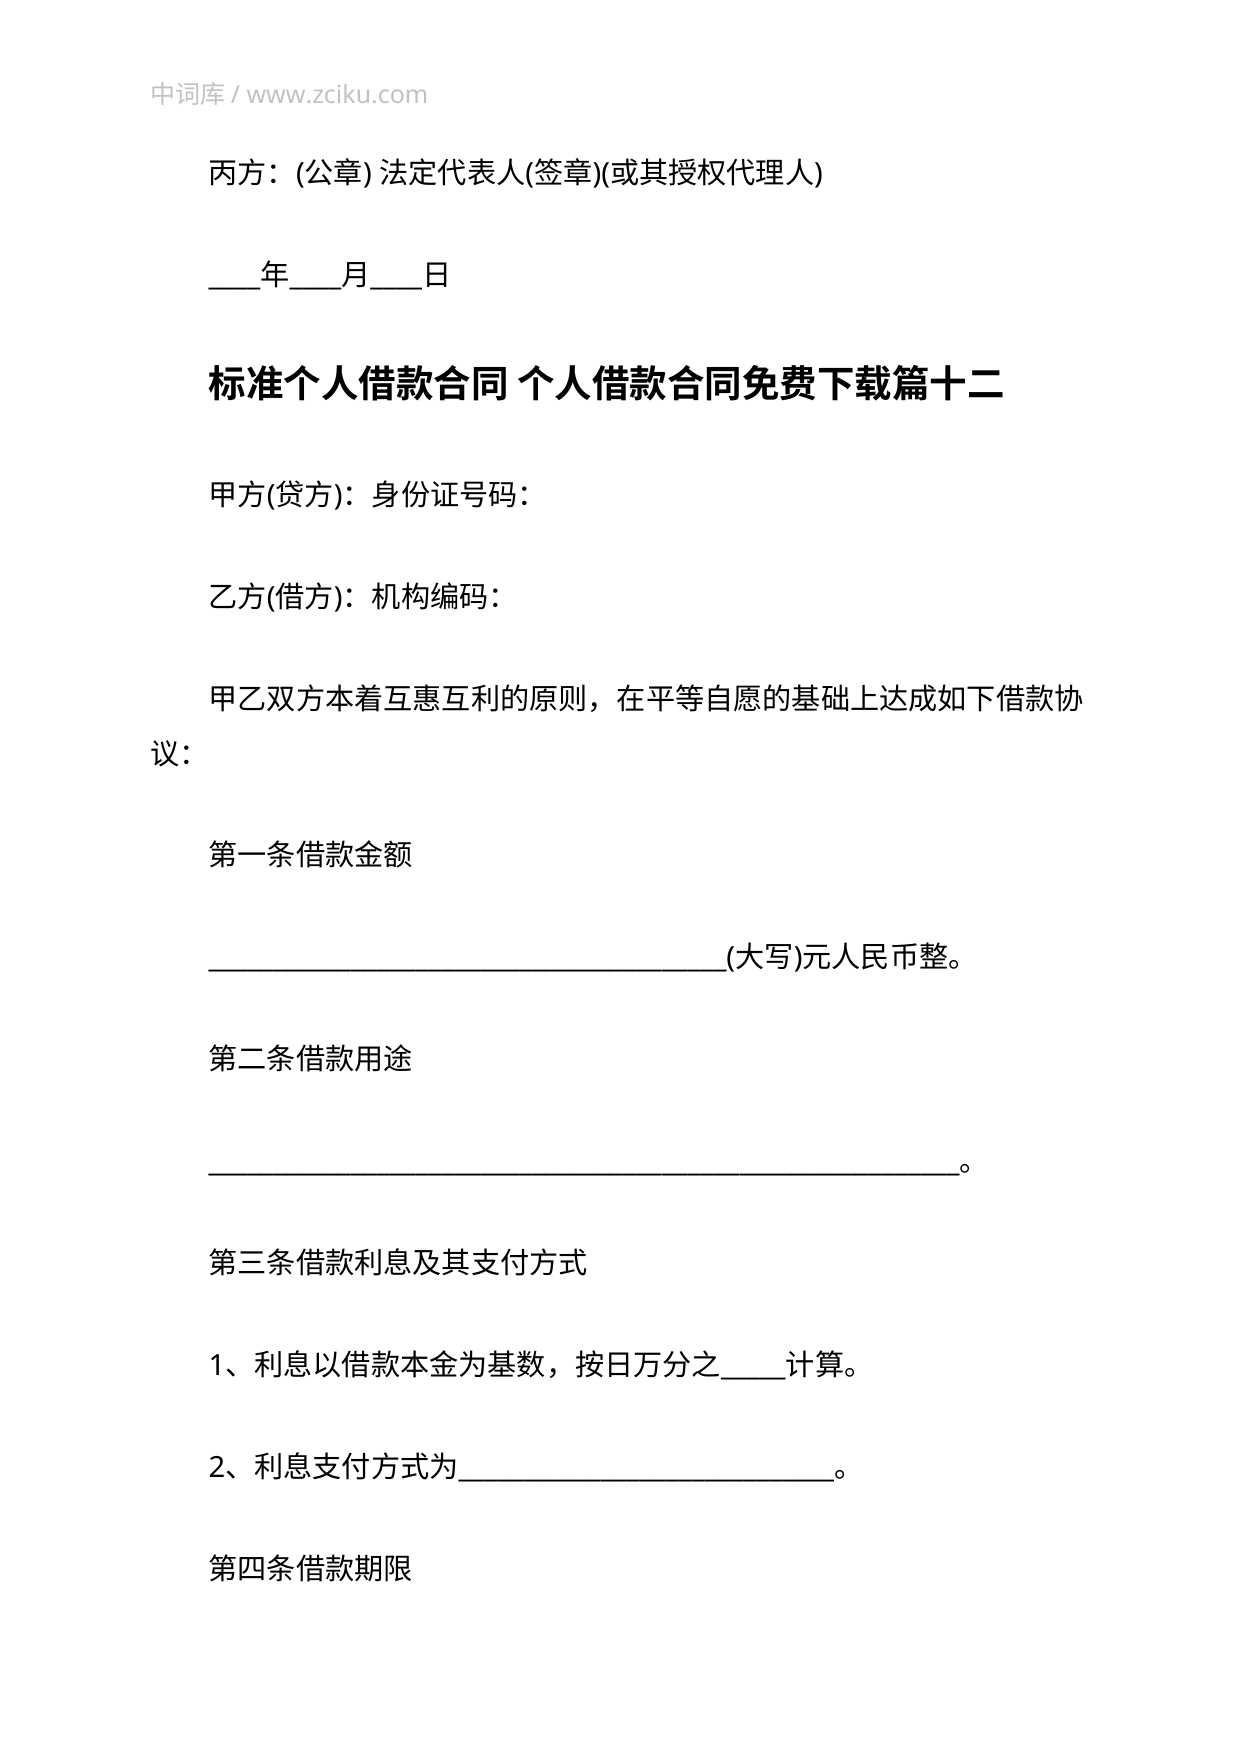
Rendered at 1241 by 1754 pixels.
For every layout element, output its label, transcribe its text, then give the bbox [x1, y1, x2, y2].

text 第二条借款用途 [150, 1036, 1090, 1078]
text 标准个人借款合同 个人借款合同免费下载篇十二 [150, 354, 1090, 408]
text 第一条借款金额 [150, 832, 1090, 874]
text 甲方(贷方)：身份证号码： [150, 471, 1090, 514]
text 第三条借款利息及其支付方式 [150, 1239, 1090, 1282]
text 乙方(借方)：机构编码： [150, 573, 1090, 616]
text 1、利息以借款本金为基数，按日万分之_____计算。 [150, 1341, 1090, 1384]
text 2、利息支付方式为_____________________________。 [150, 1443, 1090, 1486]
text ________________________________________(大写)元人民币整。 [150, 934, 1090, 976]
text 第四条借款期限 [150, 1545, 1090, 1587]
text 甲乙双方本着互惠互利的原则，在平等自愿的基础上达成如下借款协议： [150, 675, 1090, 772]
text 丙方：(公章) 法定代表人(签章)(或其授权代理人) [150, 150, 1090, 192]
text ____年____月____日 [150, 252, 1090, 294]
text __________________________________________________________。 [150, 1137, 1090, 1180]
